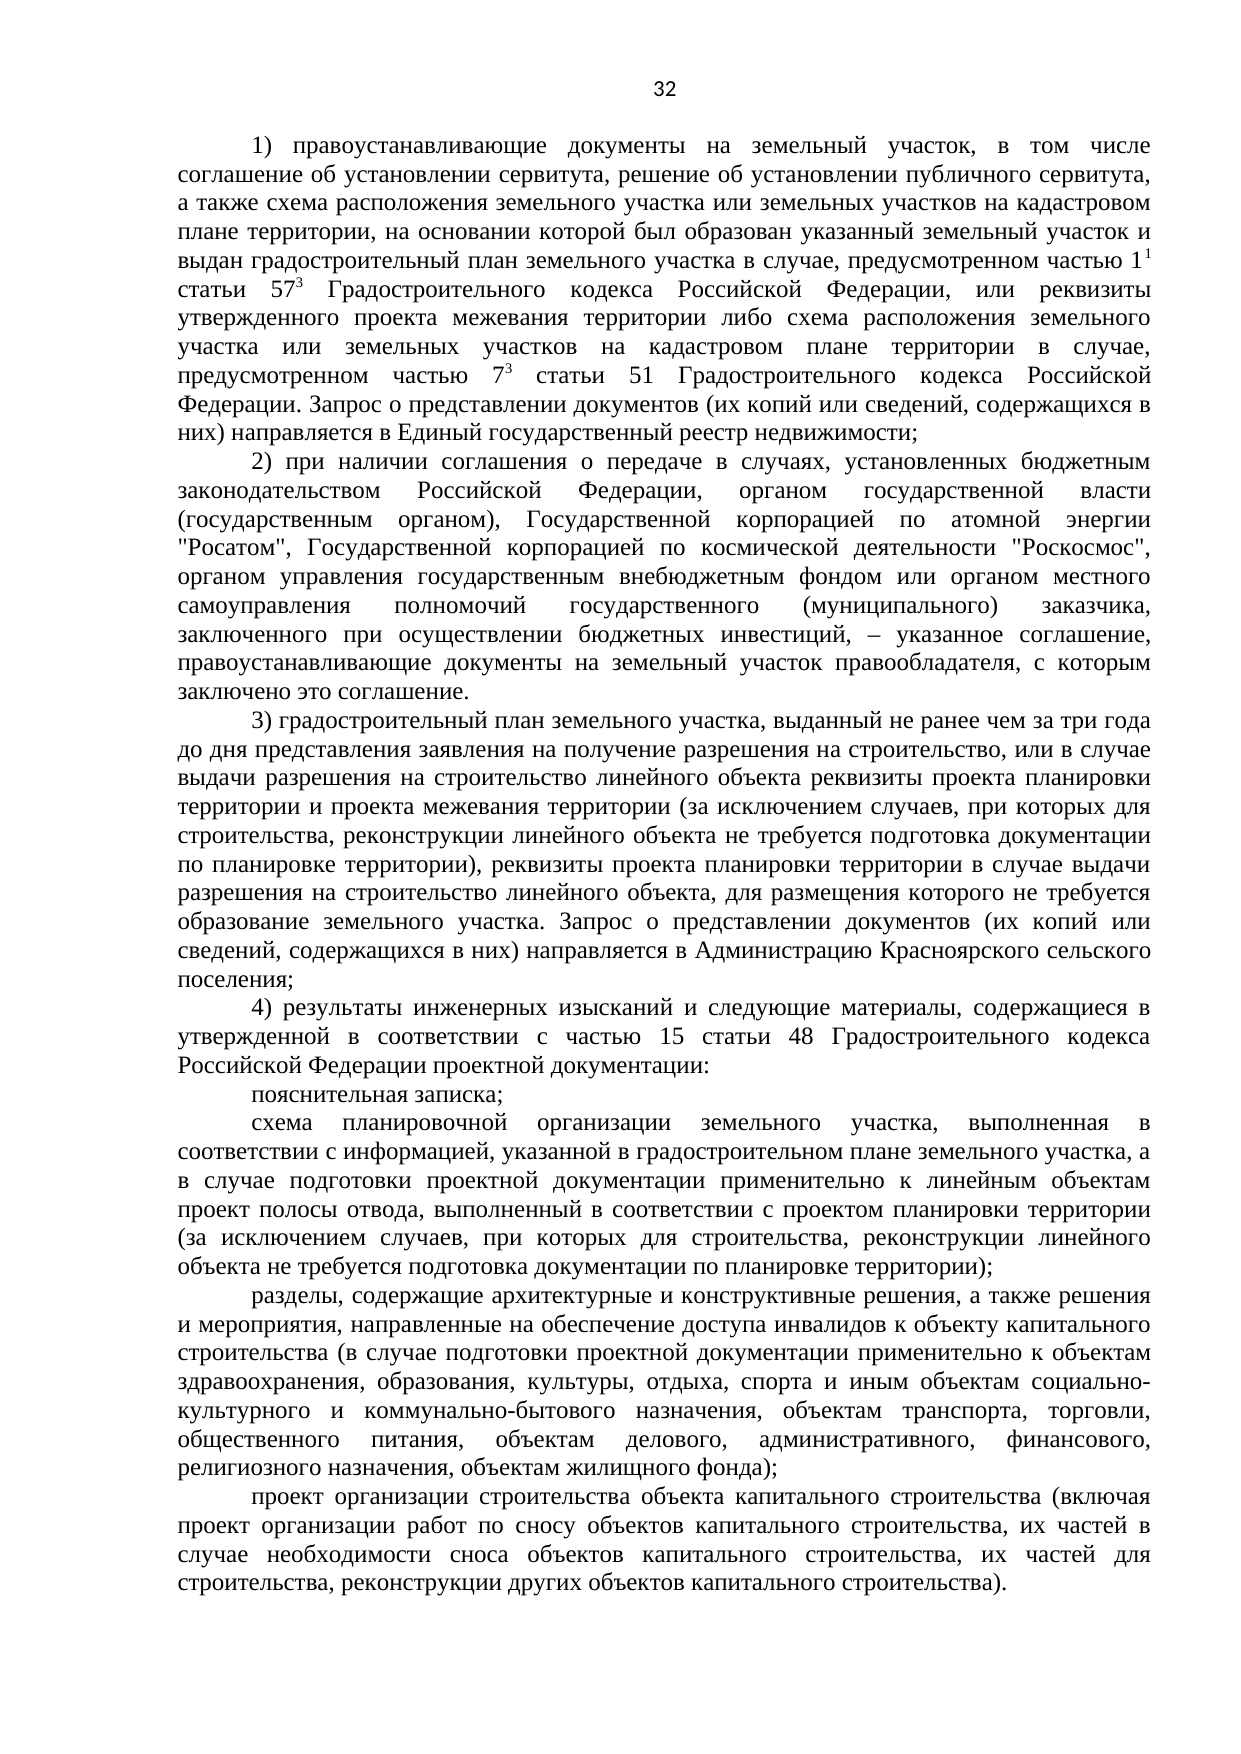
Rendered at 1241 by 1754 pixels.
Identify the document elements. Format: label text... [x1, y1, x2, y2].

text проект организации строительства объекта капитального строительства (включая проект организации работ по сносу объектов капитального строительства, их частей в случае необходимости сноса объектов капитального строительства, их частей для строительства, реконструкции других объектов капитального строительства). [177, 1481, 1152, 1596]
text разделы, содержащие архитектурные и конструктивные решения, а также решения и мероприятия, направленные на обеспечение доступа инвалидов к объекту капитального строительства (в случае подготовки проектной документации применительно к объектам здравоохранения, образования, культуры, отдыха, спорта и иным объектам социально-культурного и коммунально-бытового назначения, объектам транспорта, торговли, общественного питания, объектам делового, административного, финансового, религиозного назначения, объектам жилищного фонда); [177, 1280, 1152, 1481]
text схема планировочной организации земельного участка, выполненная в соответствии с информацией, указанной в градостроительном плане земельного участка, а в случае подготовки проектной документации применительно к линейным объектам проект полосы отвода, выполненный в соответствии с проектом планировки территории (за исключением случаев, при которых для строительства, реконструкции линейного объекта не требуется подготовка документации по планировке территории); [177, 1107, 1152, 1280]
text 1) правоустанавливающие документы на земельный участок, в том числе соглашение об установлении сервитута, решение об установлении публичного сервитута, а также схема расположения земельного участка или земельных участков на кадастровом плане территории, на основании которой был образован указанный земельный участок и выдан градостроительный план земельного участка в случае, предусмотренном частью 11 статьи 573 Градостроительного кодекса Российской Федерации, или реквизиты утвержденного проекта межевания территории либо схема расположения земельного участка или земельных участков на кадастровом плане территории в случае, предусмотренном частью 73 статьи 51 Градостроительного кодекса Российской Федерации. Запрос о представлении документов (их копий или сведений, содержащихся в них) направляется в Единый государственный реестр недвижимости; [177, 130, 1152, 446]
text 2) при наличии соглашения о передаче в случаях, установленных бюджетным законодательством Российской Федерации, органом государственной власти (государственным органом), Государственной корпорацией по атомной энергии "Росатом", Государственной корпорацией по космической деятельности "Роскосмос", органом управления государственным внебюджетным фондом или органом местного самоуправления полномочий государственного (муниципального) заказчика, заключенного при осуществлении бюджетных инвестиций, – указанное соглашение, правоустанавливающие документы на земельный участок правообладателя, с которым заключено это соглашение. [177, 446, 1152, 705]
text 3) градостроительный план земельного участка, выданный не ранее чем за три года до дня представления заявления на получение разрешения на строительство, или в случае выдачи разрешения на строительство линейного объекта реквизиты проекта планировки территории и проекта межевания территории (за исключением случаев, при которых для строительства, реконструкции линейного объекта не требуется подготовка документации по планировке территории), реквизиты проекта планировки территории в случае выдачи разрешения на строительство линейного объекта, для размещения которого не требуется образование земельного участка. Запрос о представлении документов (их копий или сведений, содержащихся в них) направляется в Администрацию Красноярского сельского поселения; [177, 705, 1152, 992]
text пояснительная записка; [177, 1079, 1152, 1107]
text 4) результаты инженерных изысканий и следующие материалы, содержащиеся в утвержденной в соответствии с частью 15 статьи 48 Градостроительного кодекса Российской Федерации проектной документации: [177, 992, 1152, 1079]
